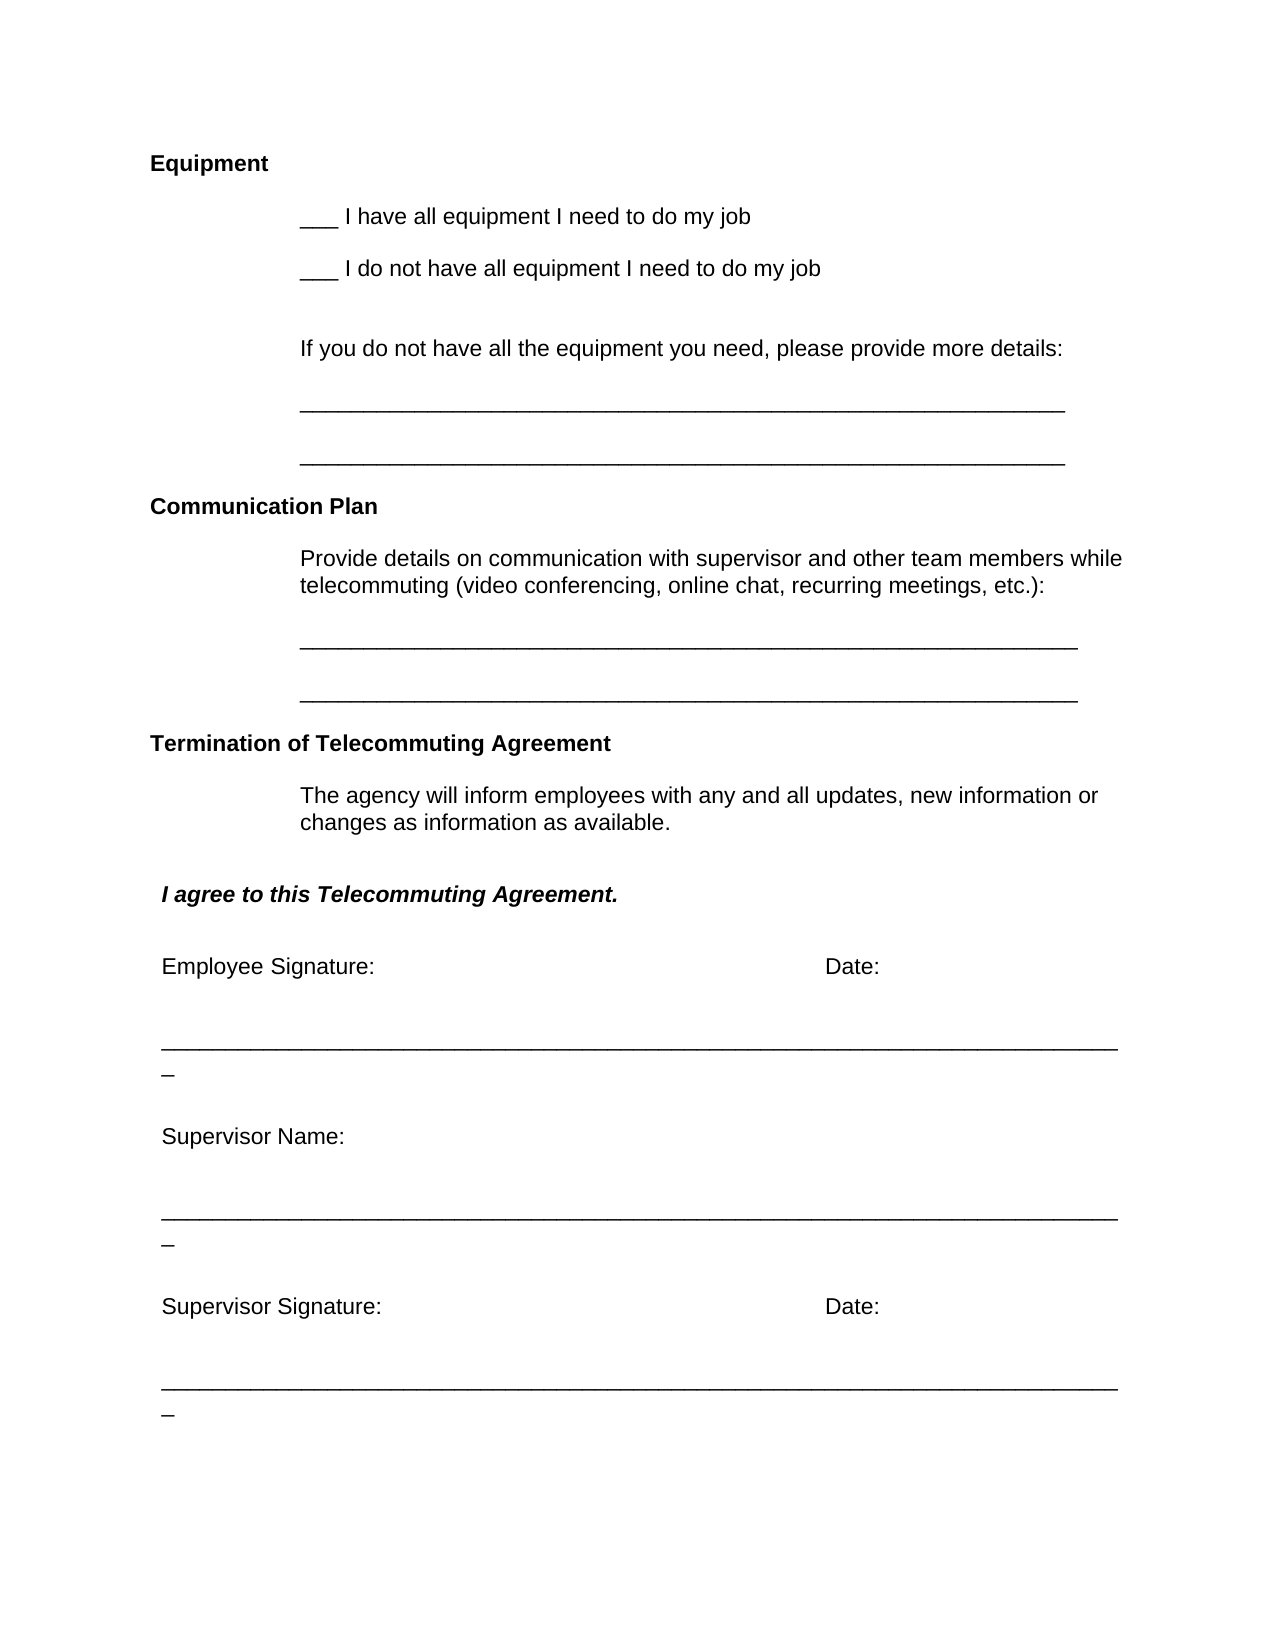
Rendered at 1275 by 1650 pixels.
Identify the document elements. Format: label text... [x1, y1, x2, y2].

text Provide details on communication with supervisor and other team members while telecommuting (video conferencing, online chat, recurring meetings, etc.): [300, 545, 1125, 598]
text If you do not have all the equipment you need, please provide more details: [300, 334, 1125, 361]
text Termination of Telecommuting Agreement [150, 730, 1125, 756]
text ____________________________________________________________________________ [161, 1024, 1125, 1077]
text ___ I have all equipment I need to do my job [300, 203, 1125, 229]
text ____________________________________________________________________________ [161, 1365, 1125, 1417]
text Communication Plan [150, 493, 1125, 519]
text I agree to this Telecommuting Agreement. [161, 881, 1125, 907]
text Employee Signature: Date: [161, 953, 1125, 979]
text Supervisor Name: [161, 1123, 1125, 1149]
text _____________________________________________________________ [300, 624, 1125, 651]
text Equipment [150, 150, 1125, 176]
text _____________________________________________________________ [300, 677, 1125, 703]
text ____________________________________________________________ [300, 387, 1125, 413]
text ____________________________________________________________ [300, 440, 1125, 466]
text The agency will inform employees with any and all updates, new information or changes as information as available. [300, 782, 1125, 835]
text Supervisor Signature: Date: [161, 1293, 1125, 1319]
text ____________________________________________________________________________ [161, 1194, 1125, 1247]
text ___ I do not have all equipment I need to do my job [300, 255, 1125, 282]
